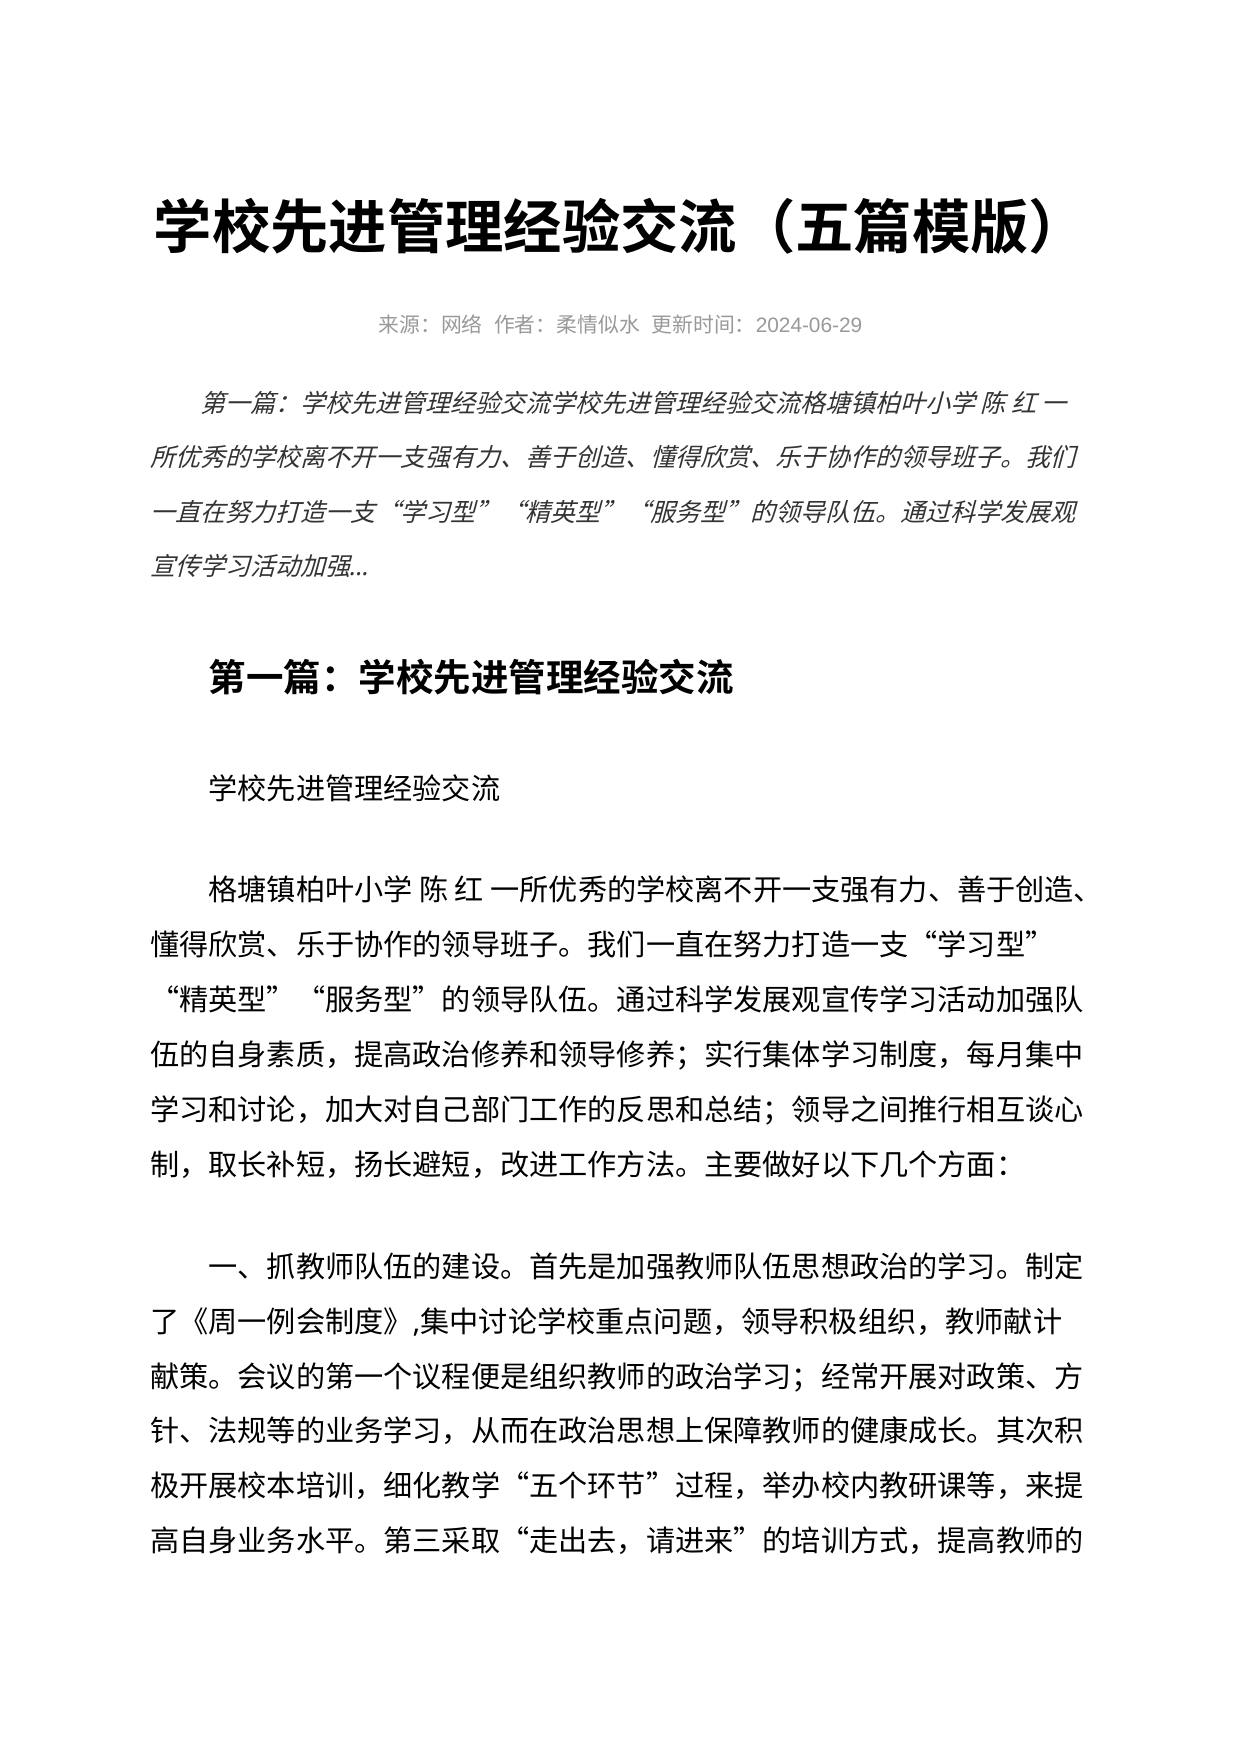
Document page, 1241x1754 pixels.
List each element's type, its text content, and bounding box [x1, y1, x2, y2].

subtitle 学校先进管理经验交流（五篇模版） [150, 181, 1090, 266]
text 格塘镇柏叶小学 陈 红 一所优秀的学校离不开一支强有力、善于创造、懂得欣赏、乐于协作的领导班子。我们一直在努力打造一支“学习型”“精英型”“服务型”的领导队伍。通过科学发展观宣传学习活动加强队伍的自身素质，提高政治修养和领导修养；实行集体学习制度，每月集中学习和讨论，加大对自己部门工作的反思和总结；领导之间推行相互谈心制，取长补短，扬长避短，改进工作方法。主要做好以下几个方面： [150, 867, 1090, 1184]
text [150, 1243, 1090, 1560]
text 学校先进管理经验交流 [150, 765, 1090, 807]
text 第一篇：学校先进管理经验交流学校先进管理经验交流格塘镇柏叶小学 陈 红 一所优秀的学校离不开一支强有力、善于创造、懂得欣赏、乐于协作的领导班子。我们一直在努力打造一支“学习型”“精英型”“服务型”的领导队伍。通过科学发展观宣传学习活动加强... [150, 383, 1090, 583]
text 来源：网络 作者：柔情似水 更新时间：2024-06-29 [150, 313, 1090, 337]
text 第一篇：学校先进管理经验交流 [150, 648, 1090, 702]
